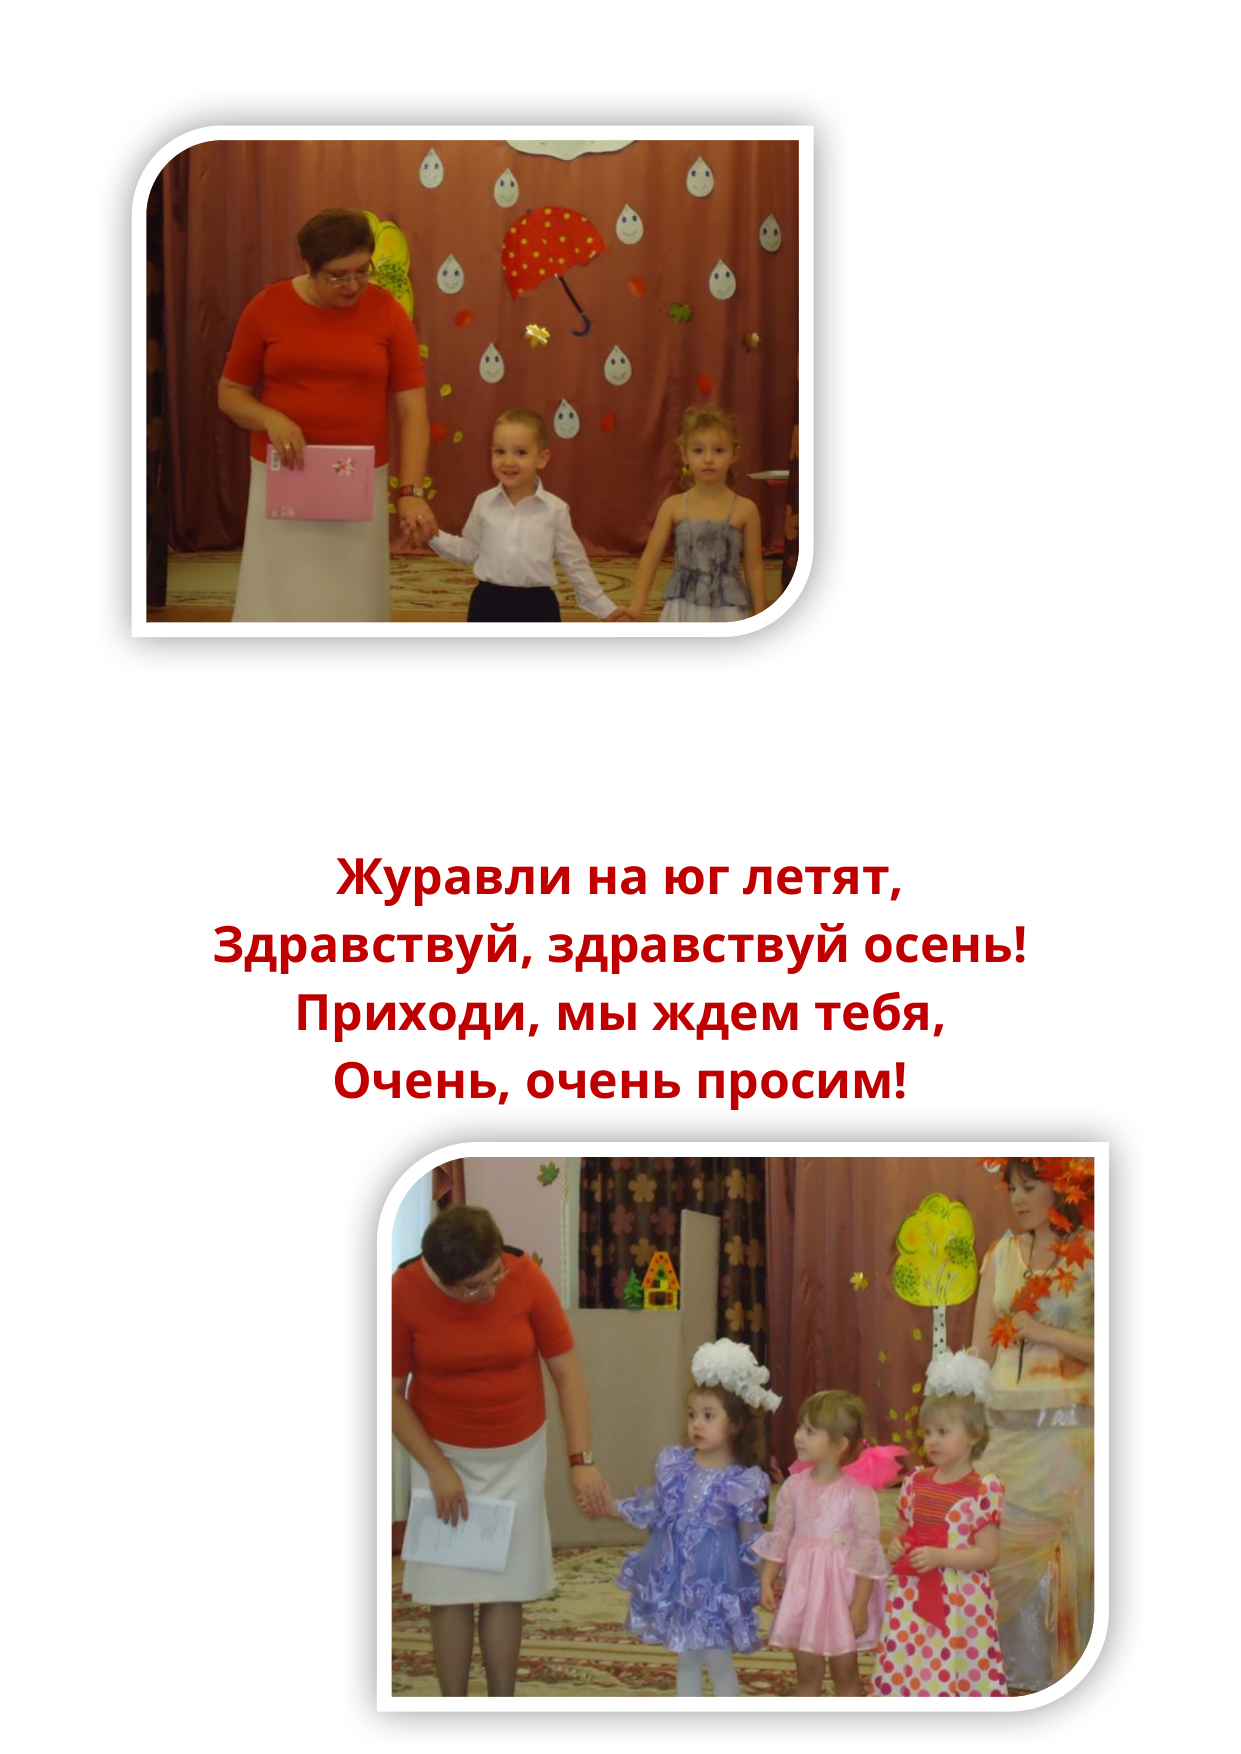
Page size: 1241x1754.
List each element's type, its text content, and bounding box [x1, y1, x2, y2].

picture [147, 141, 798, 622]
text Журавли на юг летят, [118, 841, 1122, 909]
text Здравствуй, здравствуй осень! [118, 909, 1122, 977]
text Очень, очень просим! [118, 1045, 1122, 1113]
picture [392, 1157, 1094, 1696]
text Приходи, мы ждем тебя, [118, 977, 1122, 1045]
